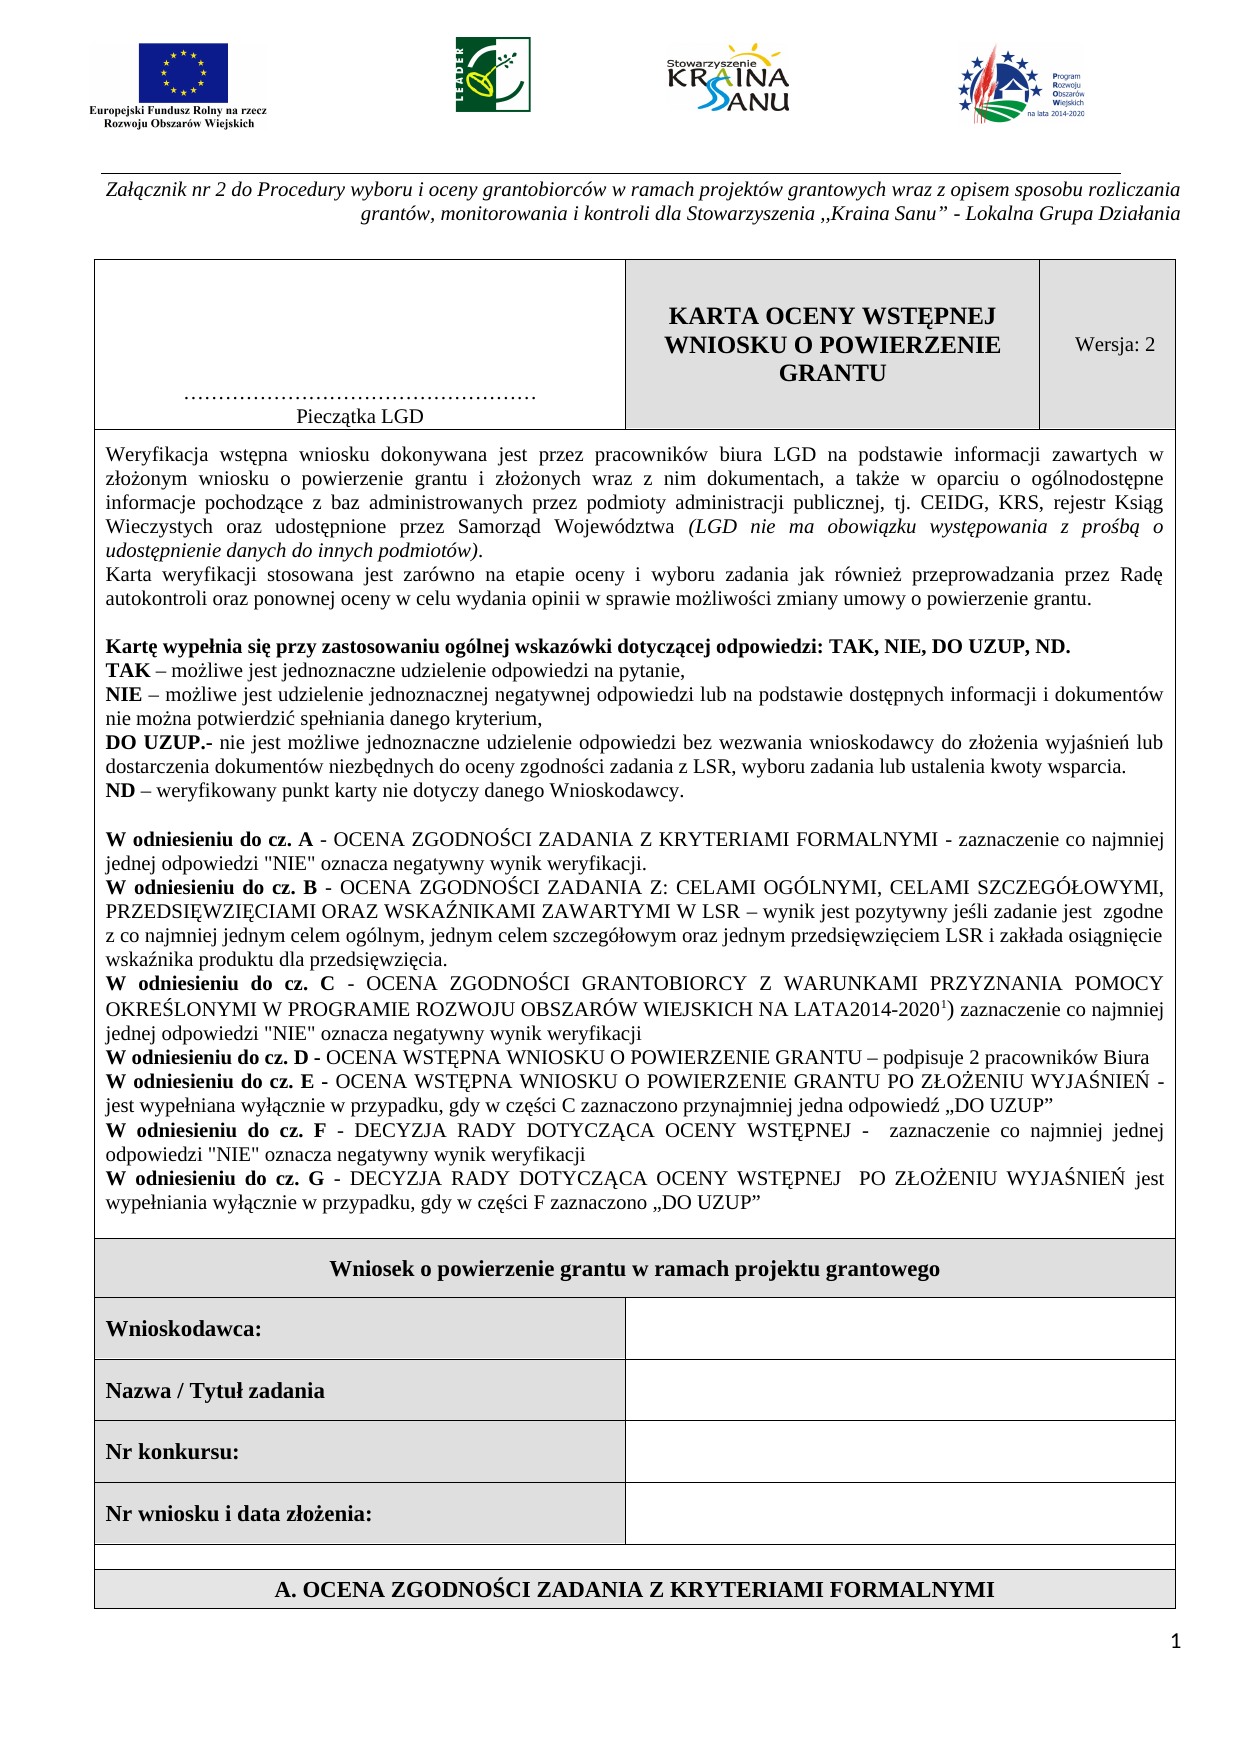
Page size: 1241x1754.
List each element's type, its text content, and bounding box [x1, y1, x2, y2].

table_header Wersja: 2 [1040, 260, 1175, 428]
table_cell Weryfikacja wstępna wniosku dokonywana jest przez pracowników biura LGD na podstawie informacji zawartych w złożonym wniosku o powierzenie grantu i złożonych wraz z nim dokumentach, a także w oparciu o ogólnodostępne informacje pochodzące z baz administrowanych przez podmioty administracji publicznej, tj. CEIDG, KRS, rejestr Ksiąg Wieczystych oraz udostępnione przez Samorząd Województwa (LGD nie ma obowiązku występowania z prośbą o udostępnienie danych do innych podmiotów). Karta weryfikacji stosowana jest zarówno na etapie oceny i wyboru zadania jak również przeprowadzania przez Radę autokontroli oraz ponownej oceny w celu wydania opinii w sprawie możliwości zmiany umowy o powierzenie grantu. Kartę wypełnia się przy zastosowaniu ogólnej wskazówki dotyczącej odpowiedzi: TAK, NIE, DO UZUP, ND. TAK – możliwe jest jednoznaczne udzielenie odpowiedzi na pytanie, NIE – możliwe jest udzielenie jednoznacznej negatywnej odpowiedzi lub na podstawie dostępnych informacji i dokumentów nie można potwierdzić spełniania danego kryterium, DO UZUP.- nie jest możliwe jednoznaczne udzielenie odpowiedzi bez wezwania wnioskodawcy do złożenia wyjaśnień lub dostarczenia dokumentów niezbędnych do oceny zgodności zadania z LSR, wyboru zadania lub ustalenia kwoty wsparcia. ND – weryfikowany punkt karty nie dotyczy danego Wnioskodawcy. W odniesieniu do cz. A - OCENA ZGODNOŚCI ZADANIA Z KRYTERIAMI FORMALNYMI - zaznaczenie co najmniej jednej odpowiedzi "NIE" oznacza negatywny wynik weryfikacji. W odniesieniu do cz. B - OCENA ZGODNOŚCI ZADANIA Z: CELAMI OGÓLNYMI, CELAMI SZCZEGÓŁOWYMI, PRZEDSIĘWZIĘCIAMI ORAZ WSKAŹNIKAMI ZAWARTYMI W LSR – wynik jest pozytywny jeśli zadanie jest zgodne z co najmniej jednym celem ogólnym, jednym celem szczegółowym oraz jednym przedsięwzięciem LSR i zakłada osiągnięcie wskaźnika produktu dla przedsięwzięcia. W odniesieniu do cz. C - OCENA ZGODNOŚCI GRANTOBIORCY Z WARUNKAMI PRZYZNANIA POMOCY OKREŚLONYMI W PROGRAMIE ROZWOJU OBSZARÓW WIEJSKICH NA LATA2014-20201) zaznaczenie co najmniej jednej odpowiedzi "NIE" oznacza negatywny wynik weryfikacji W odniesieniu do cz. D - OCENA WSTĘPNA WNIOSKU O POWIERZENIE GRANTU – podpisuje 2 pracowników Biura W odniesieniu do cz. E - OCENA WSTĘPNA WNIOSKU O POWIERZENIE GRANTU PO ZŁOŻENIU WYJAŚNIEŃ - jest wypełniana wyłącznie w przypadku, gdy w części C zaznaczono przynajmniej jedna odpowiedź „DO UZUP” W odniesieniu do cz. F - DECYZJA RADY DOTYCZĄCA OCENY WSTĘPNEJ - zaznaczenie co najmniej jednej odpowiedzi "NIE" oznacza negatywny wynik weryfikacji W odniesieniu do cz. G - DECYZJA RADY DOTYCZĄCA OCENY WSTĘPNEJ PO ZŁOŻENIU WYJAŚNIEŃ jest wypełniania wyłącznie w przypadku, gdy w części F zaznaczono „DO UZUP” [95, 430, 1175, 1238]
table_cell Wnioskodawca: [95, 1298, 625, 1358]
table_cell Nr konkursu: [95, 1421, 625, 1482]
table_cell [626, 1298, 1175, 1358]
picture [455, 37, 531, 112]
table_cell Wniosek o powierzenie grantu w ramach projektu grantowego [95, 1239, 1175, 1297]
table_cell Nr wniosku i data złożenia: [95, 1483, 625, 1543]
picture [89, 43, 267, 130]
picture [957, 42, 1085, 124]
table_cell [626, 1483, 1175, 1543]
table_cell [95, 1545, 1175, 1569]
table_cell Nazwa / Tytuł zadania [95, 1360, 625, 1420]
picture [667, 43, 789, 111]
text Załącznik nr 2 do Procedury wyboru i oceny grantobiorców w ramach projektów grantowych wraz z opisem sposobu rozliczania grantów, monitorowania i kontroli dla Stowarzyszenia ,,Kraina Sanu” - Lokalna Grupa Działania [89, 177, 1181, 225]
table_header …………………………………………… Pieczątka LGD [95, 260, 625, 428]
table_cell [95, 1570, 1175, 1608]
table_cell [626, 1360, 1175, 1420]
table_cell [626, 1421, 1175, 1482]
table_header KARTA OCENY WSTĘPNEJ WNIOSKU O POWIERZENIE GRANTU [626, 260, 1039, 428]
